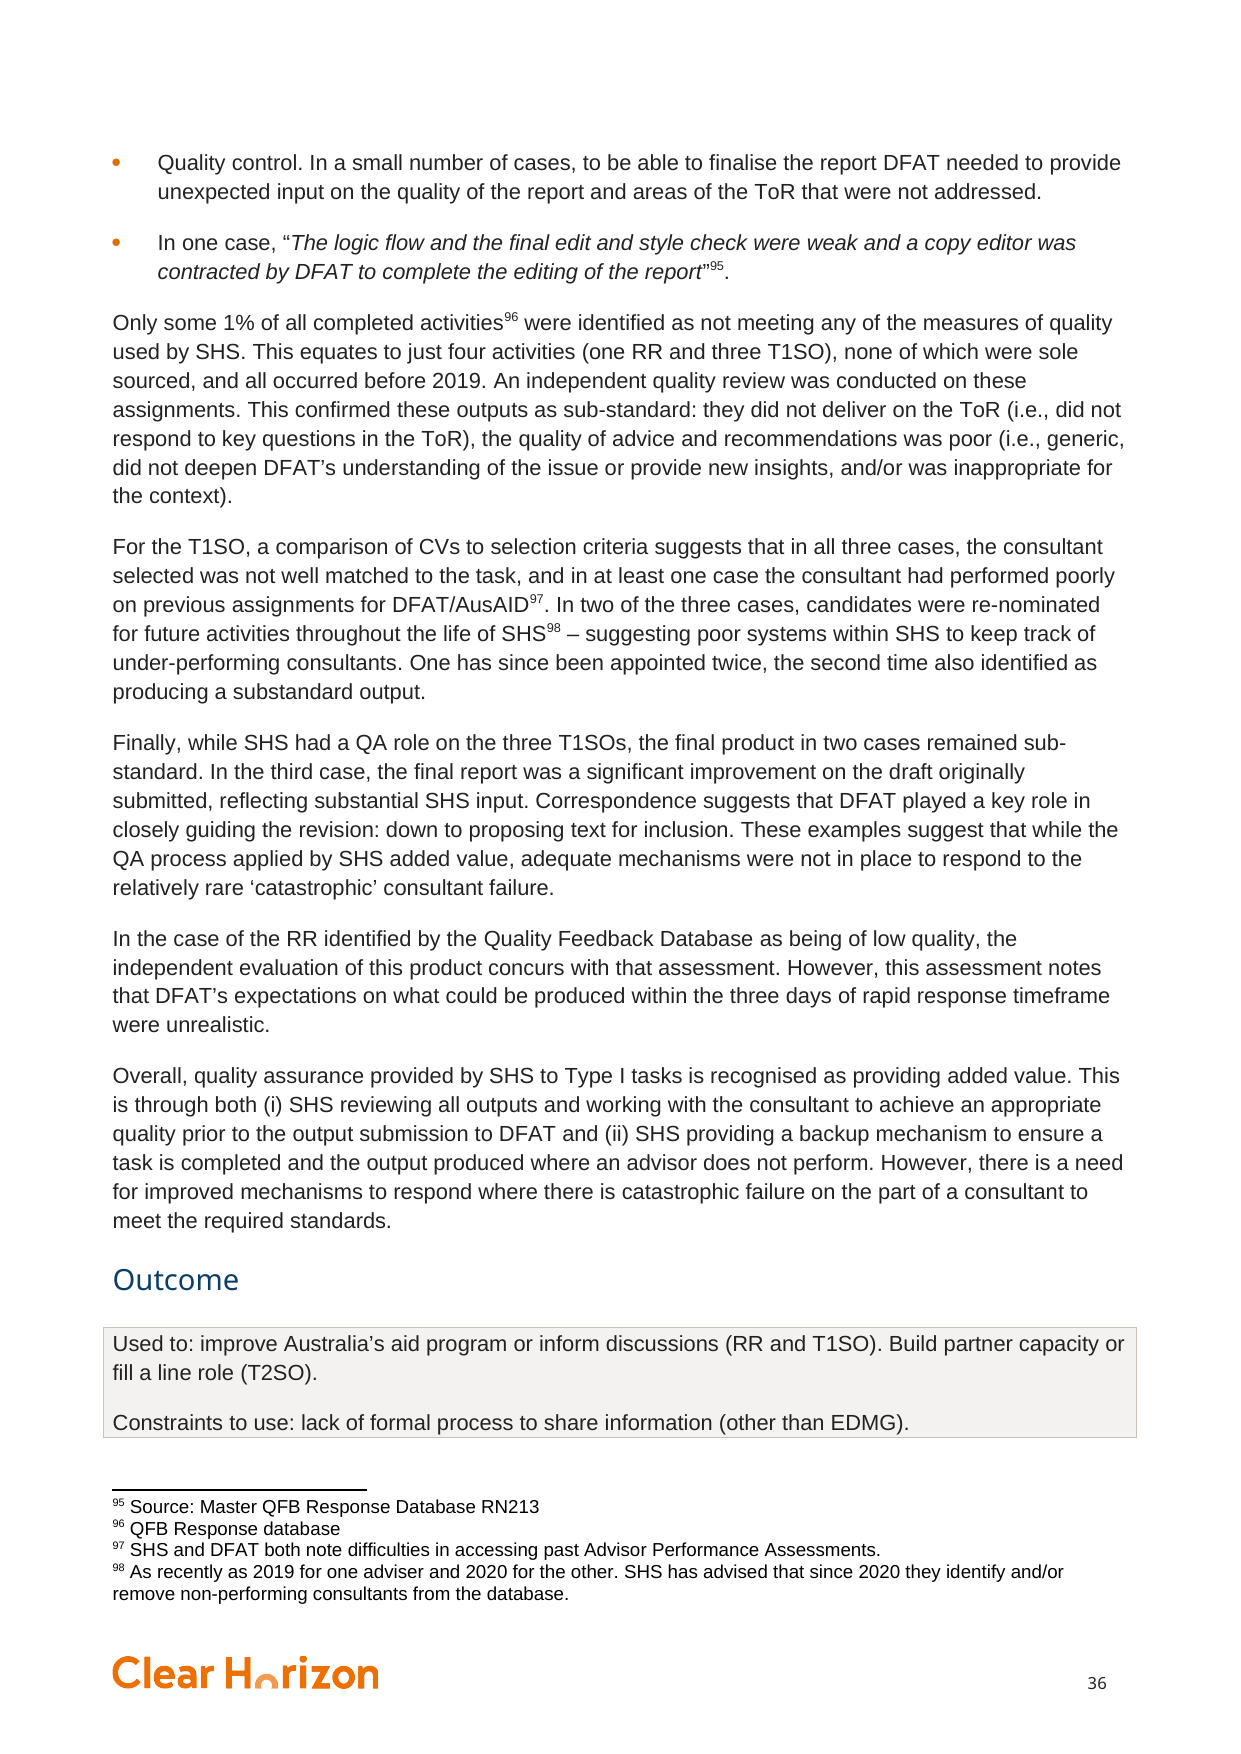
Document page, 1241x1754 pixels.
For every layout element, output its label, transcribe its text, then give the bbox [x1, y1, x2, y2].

text In the case of the RR identified by the Quality Feedback Database as being of low quality, the independent evaluation of this product concurs with that assessment. However, this assessment notes that DFAT’s expectations on what could be produced within the three days of rapid response timeframe were unrealistic. [112, 925, 1128, 1037]
text Overall, quality assurance provided by SHS to Type I tasks is recognised as providing added value. This is through both (i) SHS reviewing all outputs and working with the consultant to achieve an appropriate quality prior to the output submission to DFAT and (ii) SHS providing a backup mechanism to ensure a task is completed and the output produced where an advisor does not perform. However, there is a need for improved mechanisms to respond where there is catastrophic failure on the part of a consultant to meet the required standards. [112, 1063, 1128, 1233]
list Quality control. In a small number of cases, to be able to finalise the report DFAT needed to provide unexpected input on the quality of the report and areas of the ToR that were not addressed. [112, 150, 1128, 204]
picture [112, 1656, 378, 1689]
text For the T1SO, a comparison of CVs to selection criteria suggests that in all three cases, the consultant selected was not well matched to the task, and in at least one case the consultant had performed poorly on previous assignments for DFAT/AusAID. In two of the three cases, candidates were re-nominated for future activities throughout the life of SHS – suggesting poor systems within SHS to keep track of under-performing consultants. One has since been appointed twice, the second time also identified as producing a substandard output. [112, 534, 1128, 704]
subtitle Outcome [112, 1259, 1128, 1298]
text Only some 1% of all completed activities were identified as not meeting any of the measures of quality used by SHS. This equates to just four activities (one RR and three T1SO), none of which were sole sourced, and all occurred before 2019. An independent quality review was conducted on these assignments. This confirmed these outputs as sub-standard: they did not deliver on the ToR (i.e., did not respond to key questions in the ToR), the quality of advice and recommendations was poor (i.e., generic, did not deepen DFAT’s understanding of the issue or provide new insights, and/or was inappropriate for the context). [112, 309, 1128, 508]
text Constraints to use: lack of formal process to share information (other than EDMG). [104, 1407, 1136, 1437]
list In one case, “The logic flow and the final edit and style check were weak and a copy editor was contracted by DFAT to complete the editing of the report”. [112, 230, 1128, 284]
text Finally, while SHS had a QA role on the three T1SOs, the final product in two cases remained sub-standard. In the third case, the final report was a significant improvement on the draft originally submitted, reflecting substantial SHS input. Correspondence suggests that DFAT played a key role in closely guiding the revision: down to proposing text for inclusion. These examples suggest that while the QA process applied by SHS added value, adequate mechanisms were not in place to respond to the relatively rare ‘catastrophic’ consultant failure. [112, 730, 1128, 900]
text Used to: improve Australia’s aid program or inform discussions (RR and T1SO). Build partner capacity or fill a line role (T2SO). [104, 1328, 1136, 1384]
